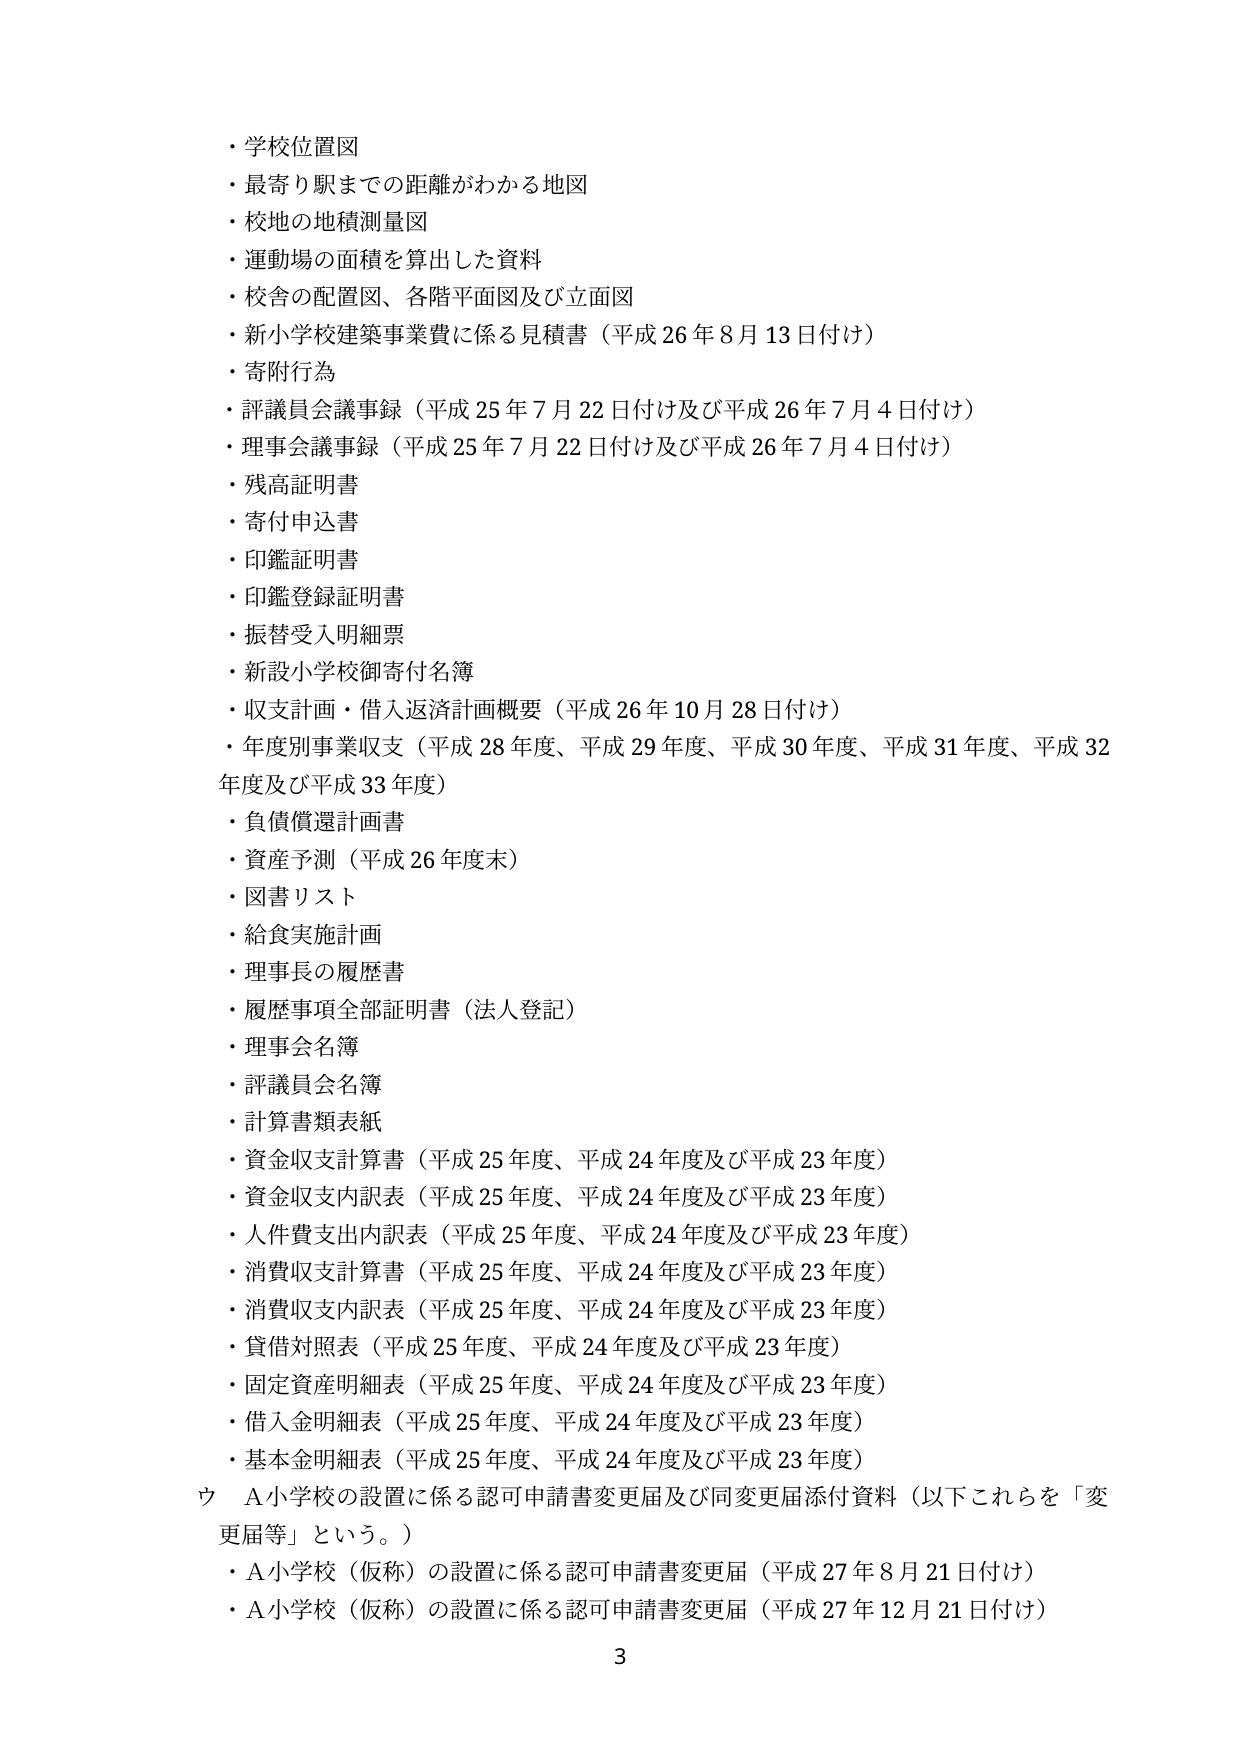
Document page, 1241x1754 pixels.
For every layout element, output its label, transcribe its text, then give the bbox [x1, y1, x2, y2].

text ・寄付申込書 [130, 502, 1110, 539]
text ・評議員会名簿 [130, 1064, 1110, 1102]
text ・評議員会議事録（平成25年７月22日付け及び平成26年７月４日付け） [196, 389, 1110, 427]
text ・貸借対照表（平成25年度、平成24年度及び平成23年度） [130, 1327, 1110, 1364]
text ・振替受入明細票 [130, 614, 1110, 652]
text ・収支計画・借入返済計画概要（平成26年10月28日付け） [130, 689, 1110, 727]
text ・資産予測（平成26年度末） [130, 839, 1110, 877]
text ・印鑑登録証明書 [130, 577, 1110, 614]
text ・資金収支内訳表（平成25年度、平成24年度及び平成23年度） [130, 1177, 1110, 1214]
text ・基本金明細表（平成25年度、平成24年度及び平成23年度） [130, 1439, 1110, 1477]
text ・Ａ小学校（仮称）の設置に係る認可申請書変更届（平成27年８月21日付け） [198, 1552, 1110, 1589]
text ・消費収支計算書（平成25年度、平成24年度及び平成23年度） [130, 1252, 1110, 1289]
text ・印鑑証明書 [130, 539, 1110, 577]
text ・計算書類表紙 [130, 1102, 1110, 1139]
text ・借入金明細表（平成25年度、平成24年度及び平成23年度） [130, 1402, 1110, 1439]
text ・Ａ小学校（仮称）の設置に係る認可申請書変更届（平成27年12月21日付け） [198, 1589, 1110, 1627]
text ・校舎の配置図、各階平面図及び立面図 [130, 277, 1110, 314]
text ウ Ａ小学校の設置に係る認可申請書変更届及び同変更届添付資料（以下これらを「変更届等」という。） [196, 1477, 1110, 1552]
text ・理事会議事録（平成25年７月22日付け及び平成26年７月４日付け） [196, 427, 1110, 464]
text ・消費収支内訳表（平成25年度、平成24年度及び平成23年度） [130, 1289, 1110, 1327]
text ・寄附行為 [130, 352, 1110, 389]
text ・資金収支計算書（平成25年度、平成24年度及び平成23年度） [130, 1139, 1110, 1177]
text ・履歴事項全部証明書（法人登記） [130, 989, 1110, 1027]
text ・給食実施計画 [130, 914, 1110, 952]
text ・図書リスト [130, 877, 1110, 914]
text ・学校位置図 [130, 127, 1110, 164]
text ・負債償還計画書 [130, 802, 1110, 839]
text ・理事会名簿 [130, 1027, 1110, 1064]
text ・年度別事業収支（平成28年度、平成29年度、平成30年度、平成31年度、平成32年度及び平成33年度） [196, 727, 1110, 802]
text ・理事長の履歴書 [130, 952, 1110, 989]
text ・新設小学校御寄付名簿 [130, 652, 1110, 689]
text ・人件費支出内訳表（平成25年度、平成24年度及び平成23年度） [130, 1214, 1110, 1252]
text ・運動場の面積を算出した資料 [130, 239, 1110, 277]
text ・残高証明書 [130, 464, 1110, 502]
text ・固定資産明細表（平成25年度、平成24年度及び平成23年度） [130, 1364, 1110, 1402]
text ・最寄り駅までの距離がわかる地図 [130, 164, 1110, 202]
text ・校地の地積測量図 [130, 202, 1110, 239]
text ・新小学校建築事業費に係る見積書（平成26年８月13日付け） [130, 314, 1110, 352]
